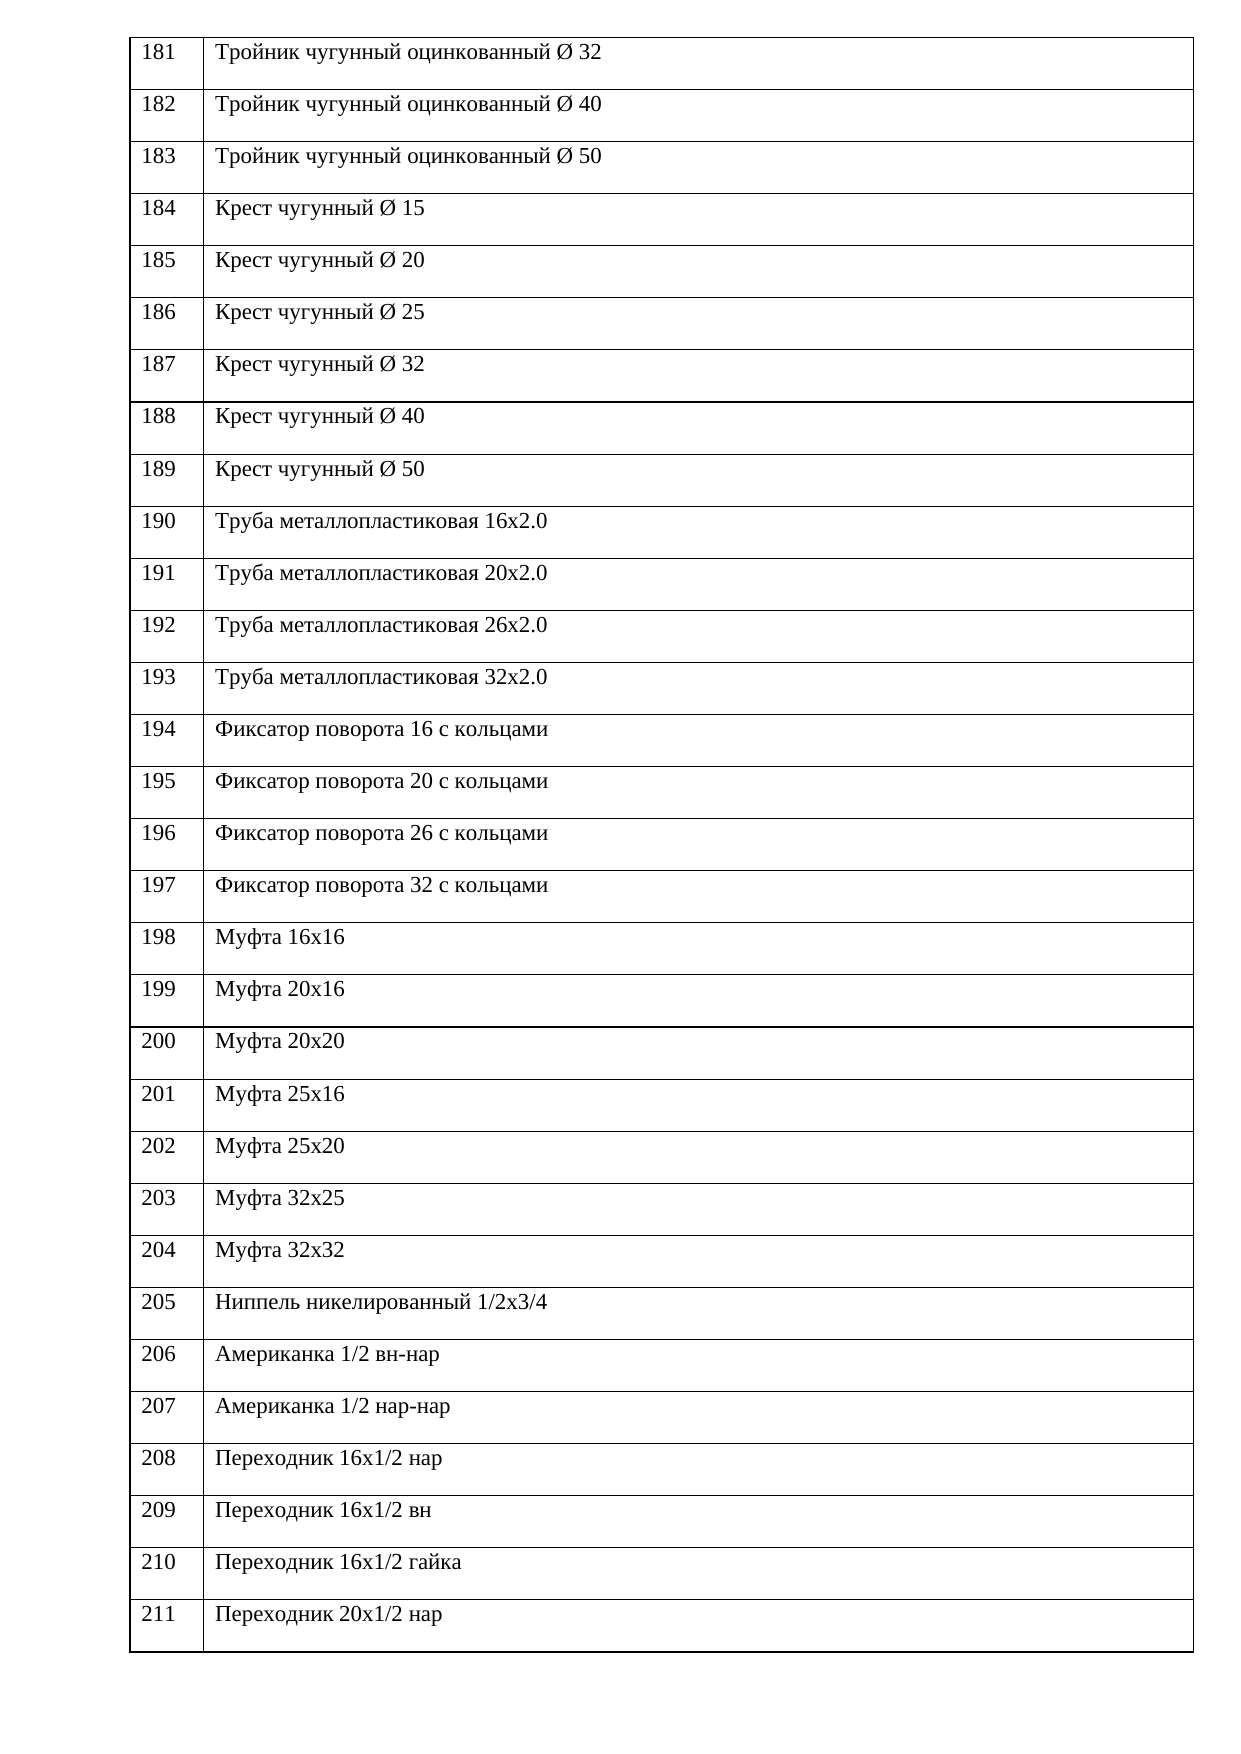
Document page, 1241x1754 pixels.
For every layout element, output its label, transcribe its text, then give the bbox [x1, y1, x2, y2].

table_cell 200 [131, 1028, 203, 1078]
table_cell Муфта 32х32 [204, 1236, 1193, 1287]
table_cell Труба металлопластиковая 16x2.0 [204, 507, 1193, 558]
table_cell Муфта 25х16 [204, 1080, 1193, 1131]
table_cell Переходник 16х1/2 нар [204, 1444, 1193, 1495]
table_cell 205 [131, 1288, 203, 1339]
table_cell 203 [131, 1184, 203, 1235]
table_cell Труба металлопластиковая 26x2.0 [204, 611, 1193, 662]
table_cell Муфта 20х20 [204, 1028, 1193, 1078]
table_cell 204 [131, 1236, 203, 1287]
table_cell Крест чугунный Ø 50 [204, 455, 1193, 506]
table_cell 206 [131, 1340, 203, 1391]
table_cell 189 [131, 455, 203, 506]
table_cell 190 [131, 507, 203, 558]
table_cell Тройник чугунный оцинкованный Ø 40 [204, 90, 1193, 141]
table_cell Тройник чугунный оцинкованный Ø 32 [204, 38, 1193, 89]
table_cell Крест чугунный Ø 32 [204, 350, 1193, 401]
table_cell 198 [131, 923, 203, 974]
table_cell Муфта 16х16 [204, 923, 1193, 974]
table_cell 202 [131, 1132, 203, 1183]
table_cell Американка 1/2 вн-нар [204, 1340, 1193, 1391]
table_cell Переходник 16х1/2 вн [204, 1496, 1193, 1547]
table_cell Муфта 20х16 [204, 975, 1193, 1026]
table_cell Труба металлопластиковая 20x2.0 [204, 559, 1193, 610]
table_cell 181 [131, 38, 203, 89]
table_cell 209 [131, 1496, 203, 1547]
table_cell 183 [131, 142, 203, 193]
table_cell Муфта 32х25 [204, 1184, 1193, 1235]
table_cell 210 [131, 1548, 203, 1599]
table_cell 196 [131, 819, 203, 870]
table_cell Крест чугунный Ø 40 [204, 403, 1193, 453]
table_cell 211 [131, 1600, 203, 1651]
table_cell 188 [131, 403, 203, 453]
table_cell Фиксатор поворота 26 с кольцами [204, 819, 1193, 870]
table_cell Крест чугунный Ø 15 [204, 194, 1193, 245]
table_cell Переходник 20х1/2 нар [204, 1600, 1193, 1651]
table_cell Труба металлопластиковая 32x2.0 [204, 663, 1193, 714]
table_cell 197 [131, 871, 203, 922]
table_cell 193 [131, 663, 203, 714]
table_cell 191 [131, 559, 203, 610]
table_cell Фиксатор поворота 20 с кольцами [204, 767, 1193, 818]
table_cell 182 [131, 90, 203, 141]
table_cell 195 [131, 767, 203, 818]
table_cell Крест чугунный Ø 20 [204, 246, 1193, 297]
table_cell 208 [131, 1444, 203, 1495]
table_cell 186 [131, 298, 203, 349]
table_cell Фиксатор поворота 32 с кольцами [204, 871, 1193, 922]
table_cell 194 [131, 715, 203, 766]
table_cell 187 [131, 350, 203, 401]
table_cell Тройник чугунный оцинкованный Ø 50 [204, 142, 1193, 193]
table_cell 192 [131, 611, 203, 662]
table_cell Переходник 16х1/2 гайка [204, 1548, 1193, 1599]
table_cell 184 [131, 194, 203, 245]
table_cell Ниппель никелированный 1/2х3/4 [204, 1288, 1193, 1339]
table_cell 199 [131, 975, 203, 1026]
table_cell 207 [131, 1392, 203, 1443]
table_cell Крест чугунный Ø 25 [204, 298, 1193, 349]
table_cell Американка 1/2 нар-нар [204, 1392, 1193, 1443]
table_cell 185 [131, 246, 203, 297]
table_cell Фиксатор поворота 16 с кольцами [204, 715, 1193, 766]
table_cell Муфта 25х20 [204, 1132, 1193, 1183]
table_cell 201 [131, 1080, 203, 1131]
